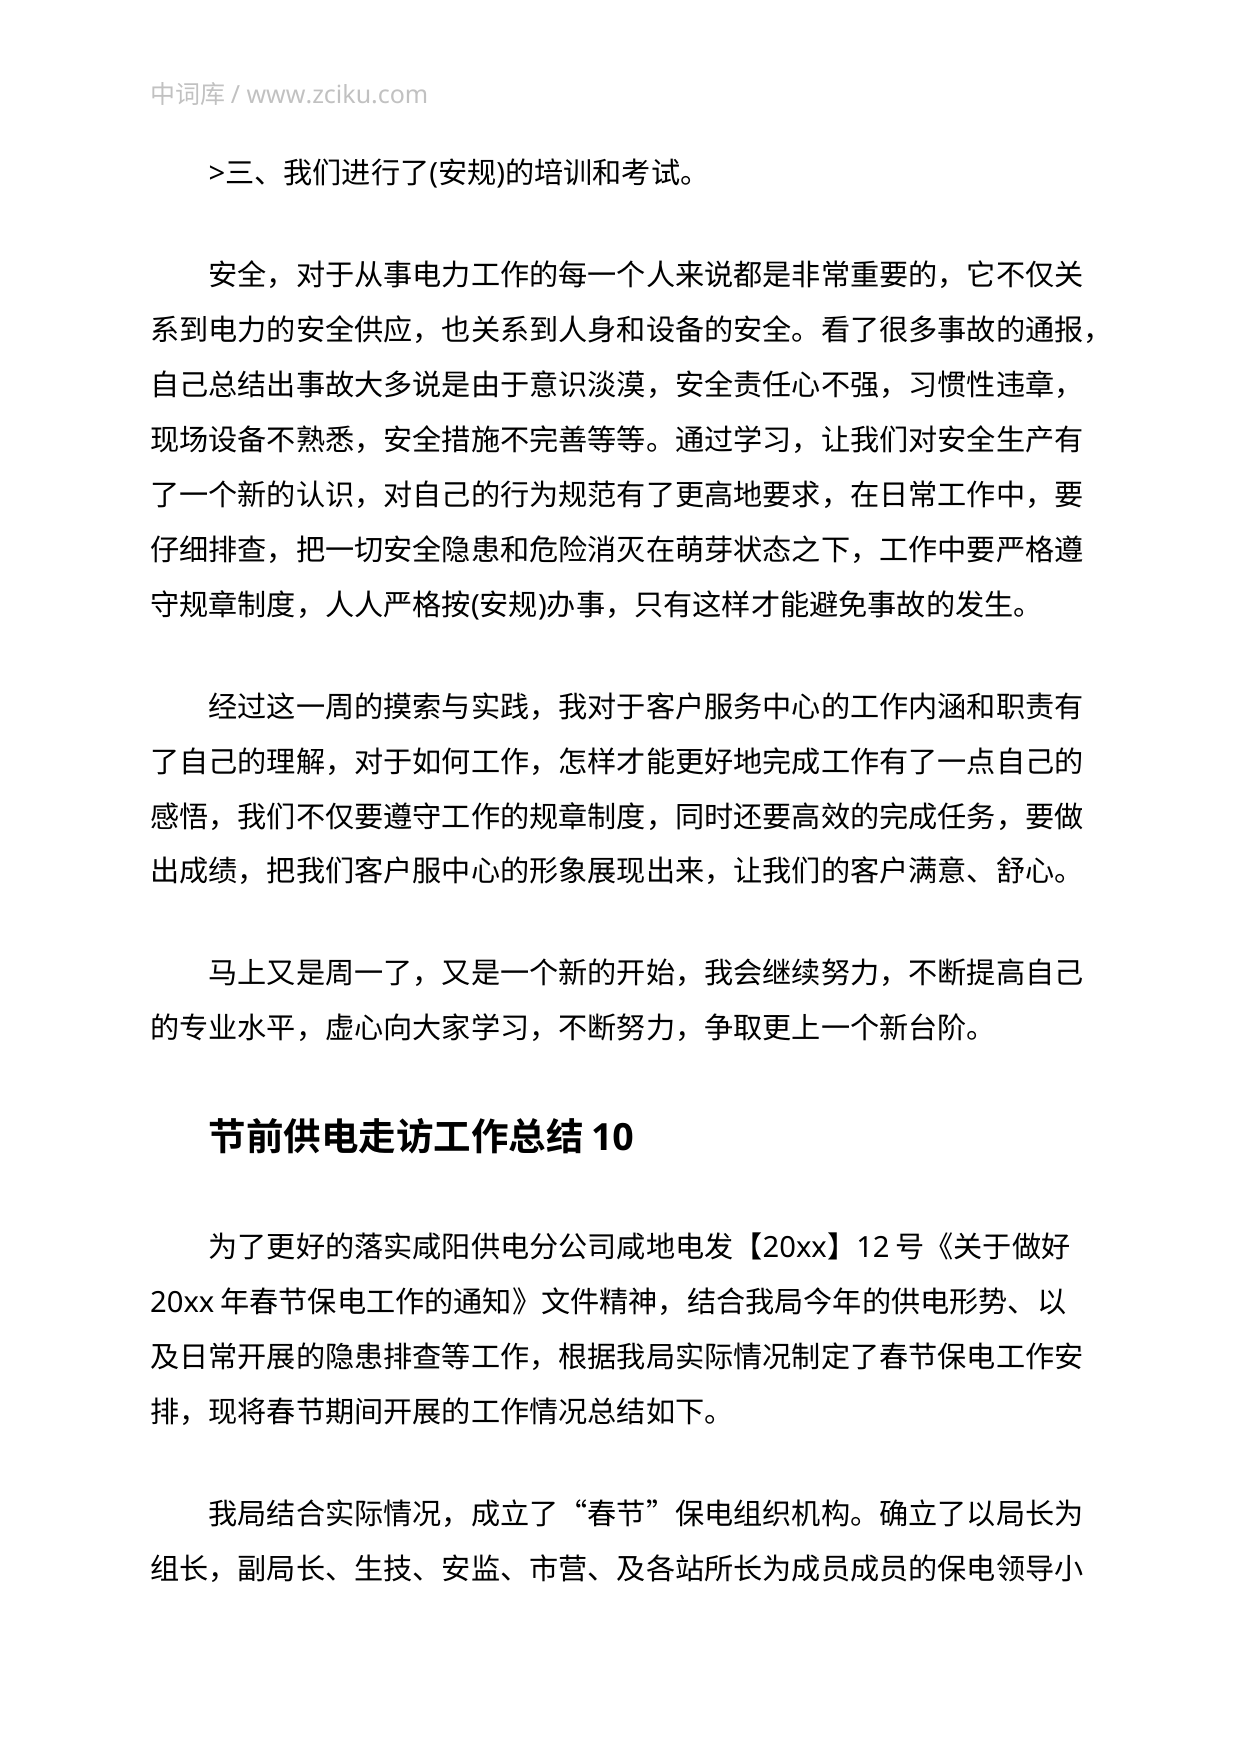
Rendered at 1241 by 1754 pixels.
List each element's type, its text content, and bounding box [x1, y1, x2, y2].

text 经过这一周的摸索与实践，我对于客户服务中心的工作内涵和职责有了自己的理解，对于如何工作，怎样才能更好地完成工作有了一点自己的感悟，我们不仅要遵守工作的规章制度，同时还要高效的完成任务，要做出成绩，把我们客户服中心的形象展现出来，让我们的客户满意、舒心。 [150, 683, 1090, 890]
text 安全，对于从事电力工作的每一个人来说都是非常重要的，它不仅关系到电力的安全供应，也关系到人身和设备的安全。看了很多事故的通报，自己总结出事故大多说是由于意识淡漠，安全责任心不强，习惯性违章，现场设备不熟悉，安全措施不完善等等。通过学习，让我们对安全生产有了一个新的认识，对自己的行为规范有了更高地要求，在日常工作中，要仔细排查，把一切安全隐患和危险消灭在萌芽状态之下，工作中要严格遵守规章制度，人人严格按(安规)办事，只有这样才能避免事故的发生。 [150, 252, 1090, 624]
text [150, 1491, 1090, 1588]
text >三、我们进行了(安规)的培训和考试。 [150, 150, 1090, 192]
text 节前供电走访工作总结10 [150, 1106, 1090, 1161]
text 马上又是周一了，又是一个新的开始，我会继续努力，不断提高自己的专业水平，虚心向大家学习，不断努力，争取更上一个新台阶。 [150, 950, 1090, 1047]
text 为了更好的落实咸阳供电分公司咸地电发【20xx】12号《关于做好20xx年春节保电工作的通知》文件精神，结合我局今年的供电形势、以及日常开展的隐患排查等工作，根据我局实际情况制定了春节保电工作安排，现将春节期间开展的工作情况总结如下。 [150, 1224, 1090, 1431]
